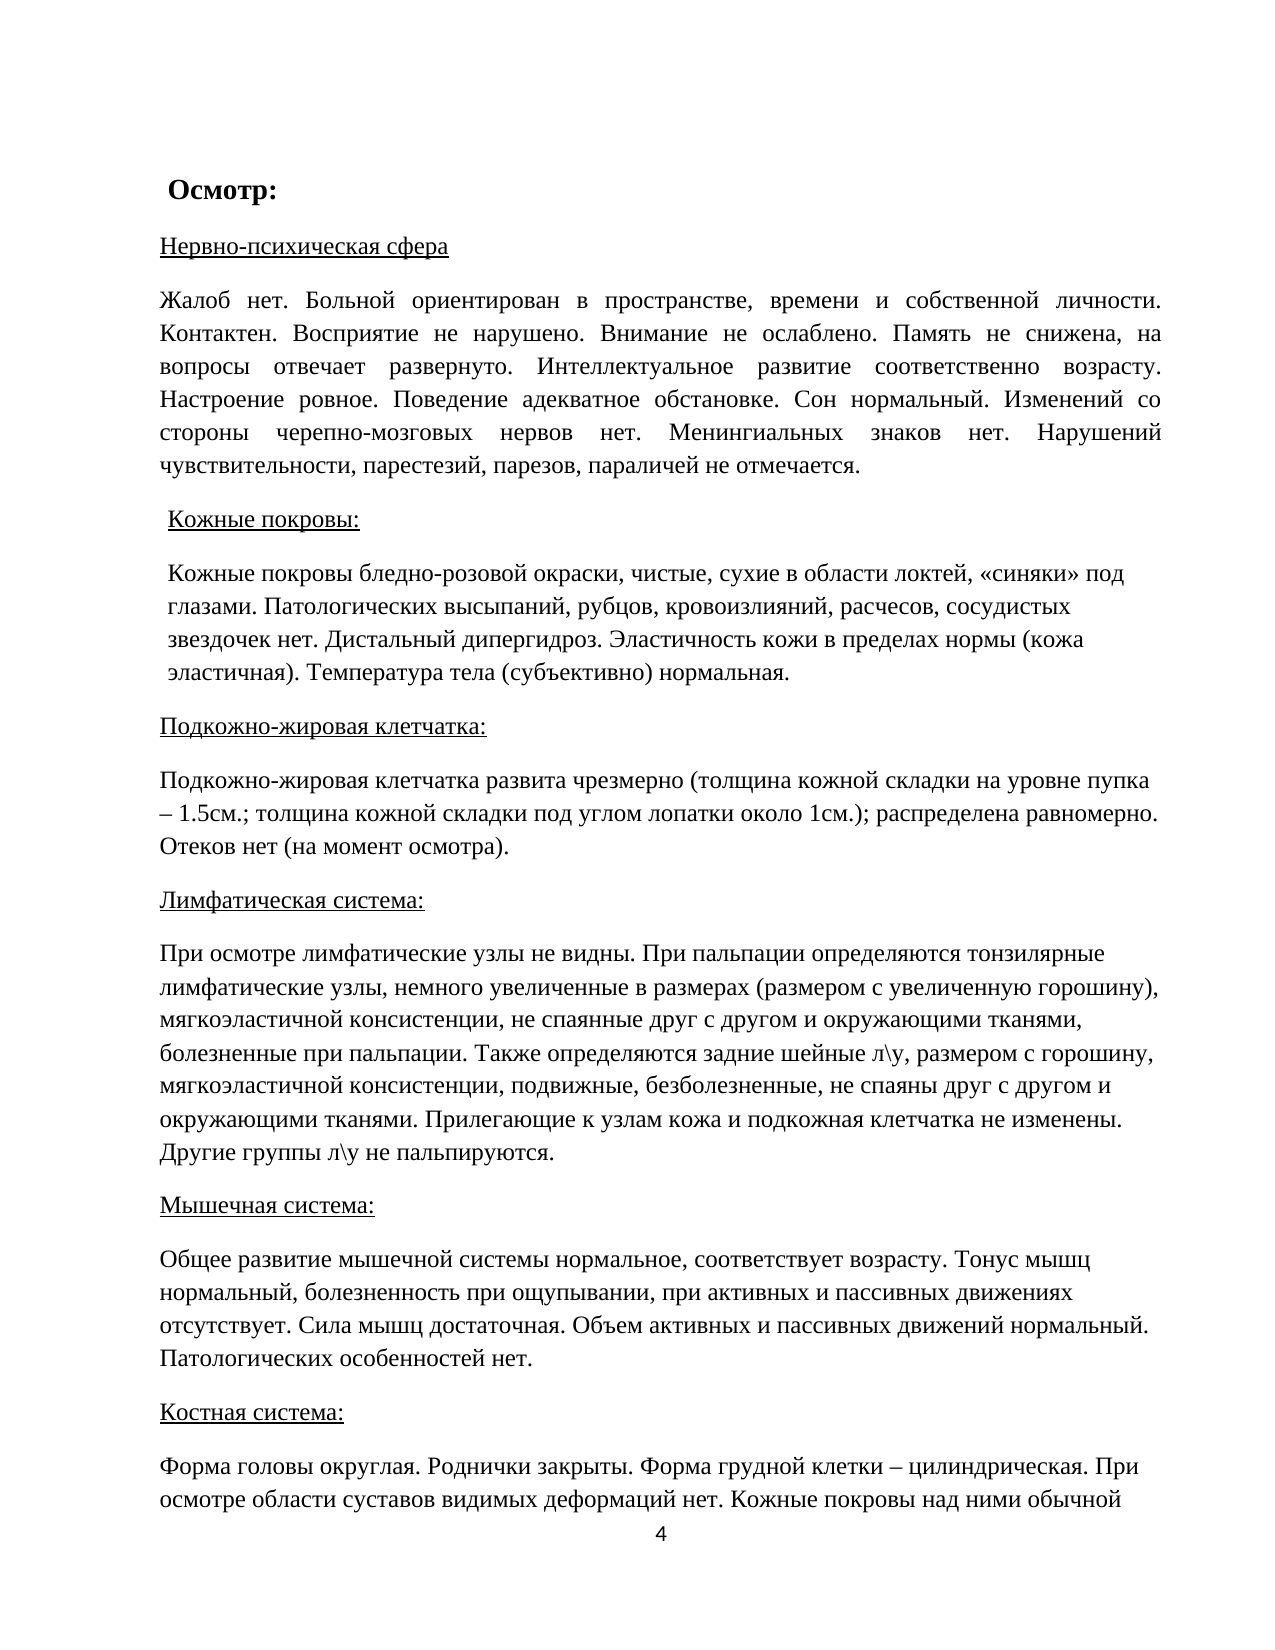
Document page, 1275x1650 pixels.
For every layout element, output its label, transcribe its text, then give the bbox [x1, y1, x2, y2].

text Костная система: [159, 1397, 1162, 1426]
text Кожные покровы: [167, 504, 1162, 533]
text Кожные покровы бледно-розовой окраски, чистые, сухие в области локтей, «синяки» под глазами. Патологических высыпаний, рубцов, кровоизлияний, расчесов, сосудистых звездочек нет. Дистальный дипергидроз. Эластичность кожи в пределах нормы (кожа эластичная). Температура тела (субъективно) нормальная. [167, 558, 1162, 686]
text Нервно-психическая сфера [159, 231, 1162, 260]
text Подкожно-жировая клетчатка: [159, 711, 1162, 740]
text Подкожно-жировая клетчатка развита чрезмерно (толщина кожной складки на уровне пупка – 1.5см.; толщина кожной складки под углом лопатки около 1см.); распределена равномерно. Отеков нет (на момент осмотра). [159, 765, 1162, 859]
text Общее развитие мышечной системы нормальное, соответствует возрасту. Тонус мышц нормальный, болезненность при ощупывании, при активных и пассивных движениях отсутствует. Сила мышц достаточная. Объем активных и пассивных движений нормальный. Патологических особенностей нет. [159, 1244, 1162, 1372]
text При осмотре лимфатические узлы не видны. При пальпации определяются тонзилярные лимфатические узлы, немного увеличенные в размерах (размером с увеличенную горошину), мягкоэластичной консистенции, не спаянные друг с другом и окружающими тканями, болезненные при пальпации. Также определяются задние шейные л\у, размером с горошину, мягкоэластичной консистенции, подвижные, безболезненные, не спаяны друг с другом и окружающими тканями. Прилегающие к узлам кожа и подкожная клетчатка не изменены. Другие группы л\у не пальпируются. [159, 938, 1162, 1165]
text Жалоб нет. Больной ориентирован в пространстве, времени и собственной личности. Контактен. Восприятие не нарушено. Внимание не ослаблено. Память не снижена, на вопросы отвечает развернуто. Интеллектуальное развитие соответственно возрасту. Настроение ровное. Поведение адекватное обстановке. Сон нормальный. Изменений со стороны черепно-мозговых нервов нет. Менингиальных знаков нет. Нарушений чувствительности, парестезий, парезов, параличей не отмечается. [159, 285, 1162, 479]
text Лимфатическая система: [159, 885, 1162, 913]
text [159, 1451, 1162, 1513]
text Осмотр: [167, 172, 1162, 206]
text Мышечная система: [159, 1191, 1162, 1219]
